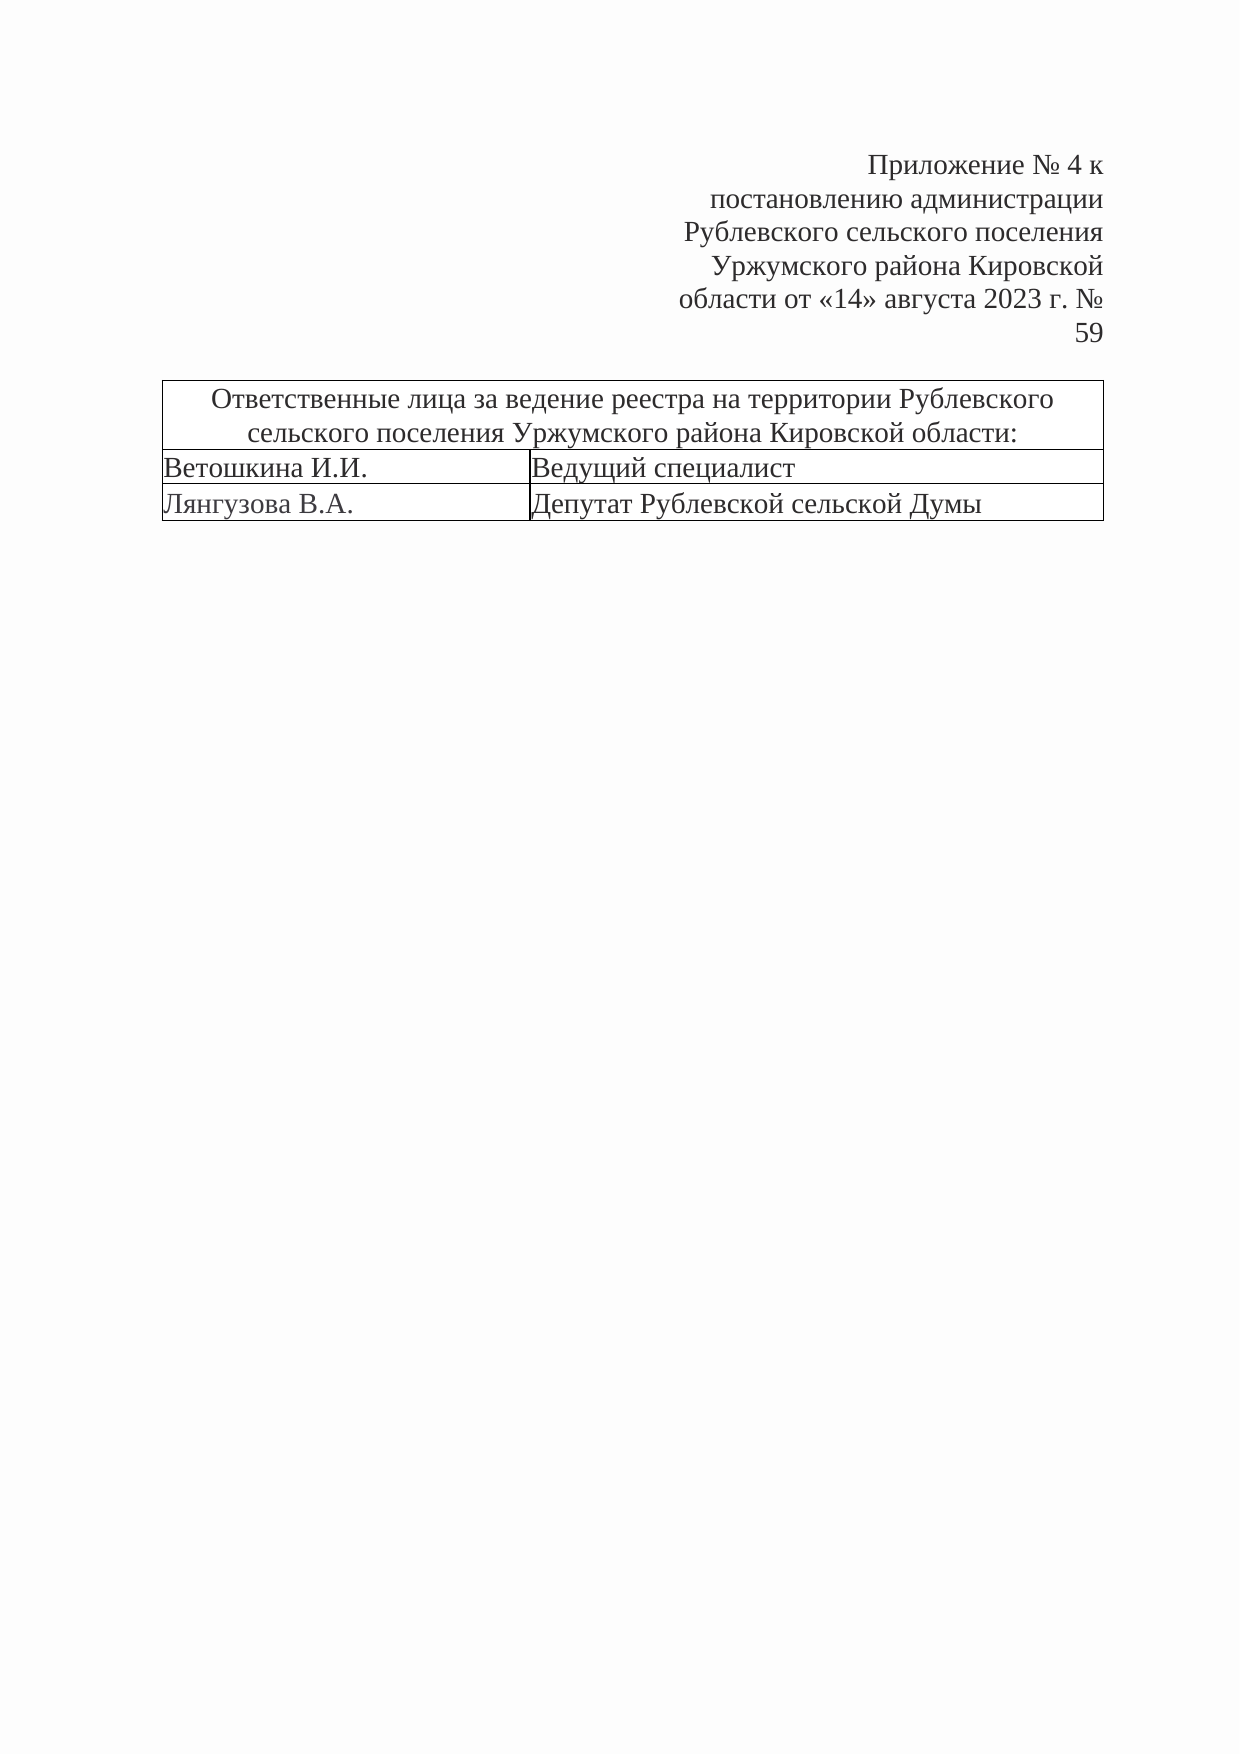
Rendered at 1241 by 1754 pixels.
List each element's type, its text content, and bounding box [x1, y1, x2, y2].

table_cell Ведущий специалист [531, 450, 1103, 483]
text Приложение № 4 к постановлению администрации Рублевского сельского поселения Уржумского района Кировской области от «14» августа 2023 г. № 59 [670, 147, 1103, 348]
table_cell Ветошкина И.И. [163, 450, 529, 483]
table_cell Депутат Рублевской сельской Думы [531, 484, 1103, 520]
table_cell Лянгузова В.А. [163, 484, 529, 520]
table_header Ответственные лица за ведение реестра на территории Рублевского сельского поселения Уржумского района Кировской области: [163, 381, 1103, 449]
